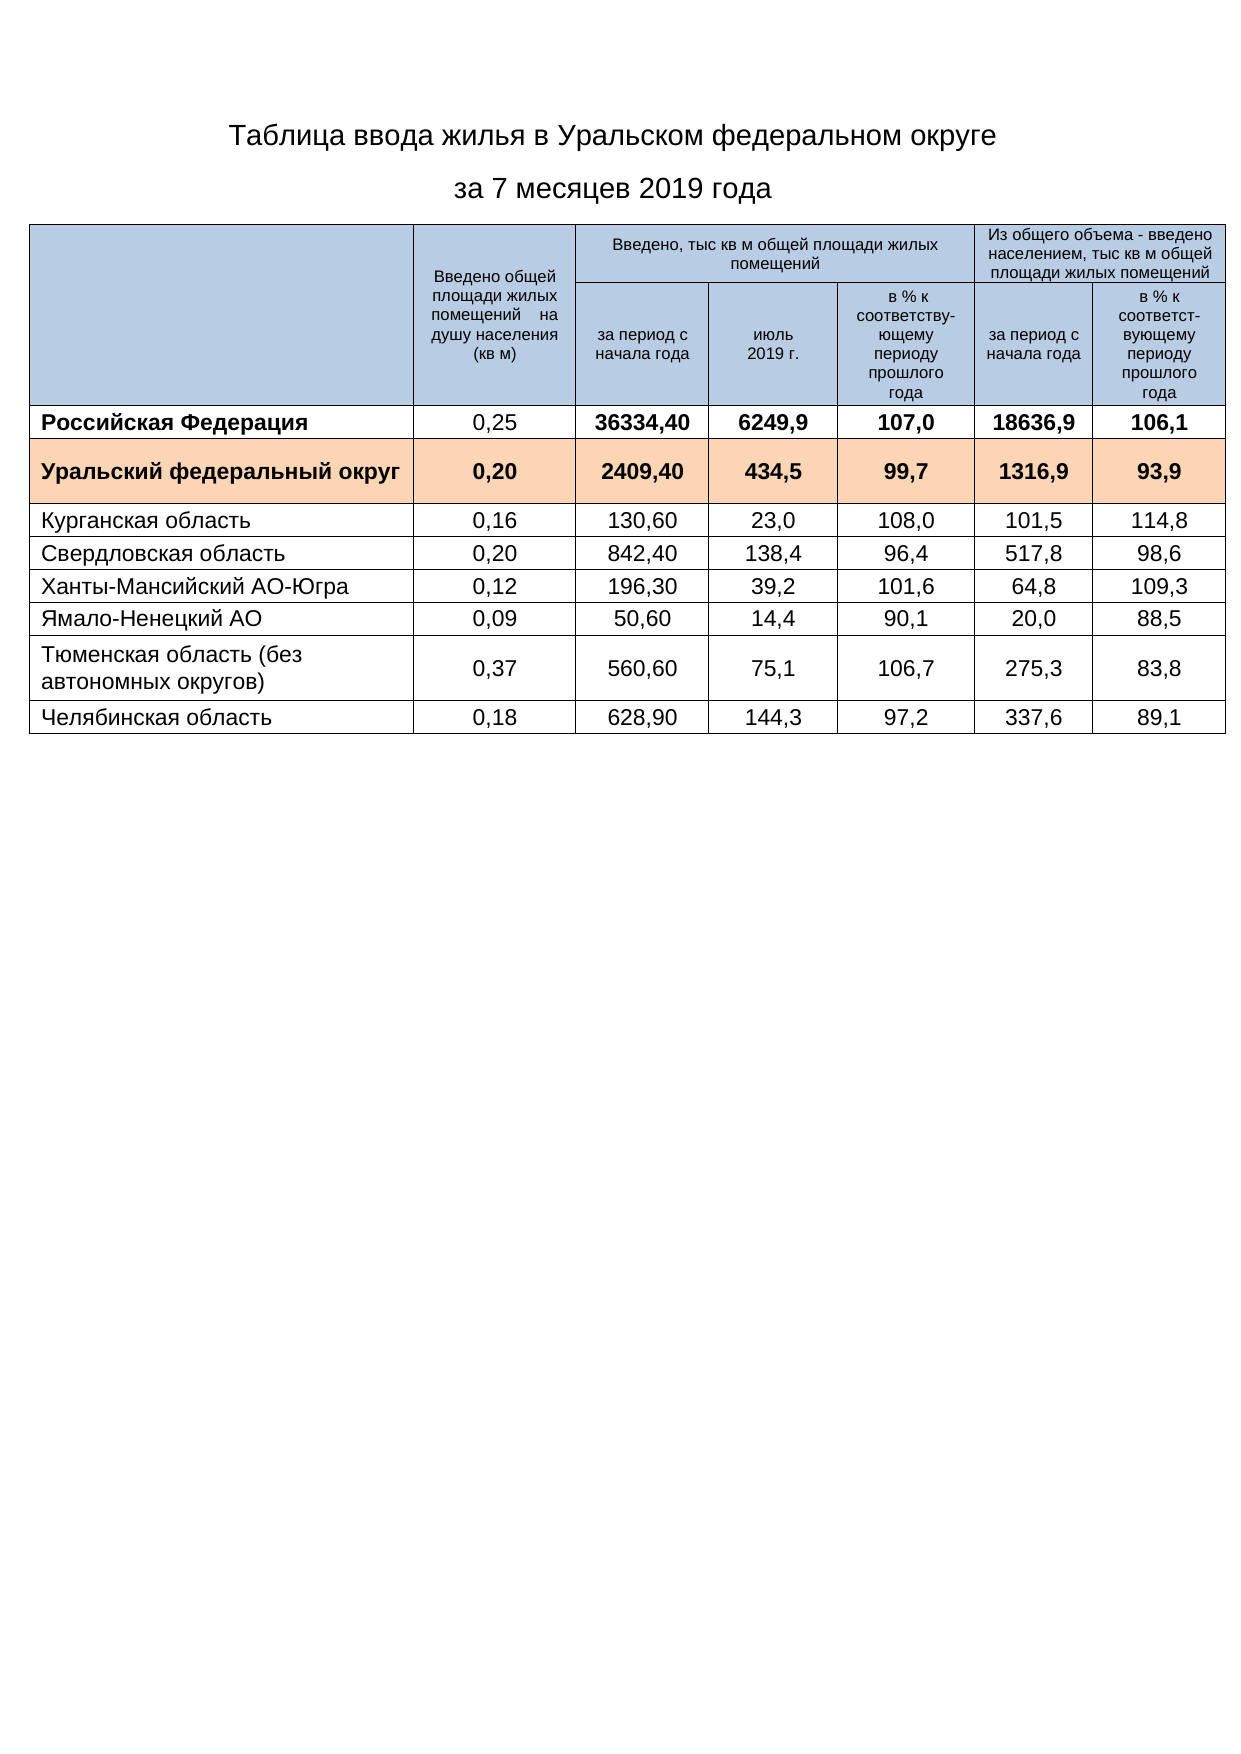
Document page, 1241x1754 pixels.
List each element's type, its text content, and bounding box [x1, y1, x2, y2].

table_cell 1316,9 [975, 439, 1092, 503]
table_cell 144,3 [709, 701, 837, 733]
table_cell 107,0 [838, 406, 974, 438]
table_cell 50,60 [576, 603, 708, 634]
table_cell 97,2 [838, 701, 974, 733]
text за 7 месяцев 2019 года [29, 171, 1196, 204]
table_cell Уральский федеральный округ [30, 439, 413, 503]
table_cell 14,4 [709, 603, 837, 634]
table_cell 20,0 [975, 603, 1092, 634]
table_cell 96,4 [838, 537, 974, 569]
table_cell 83,8 [1093, 636, 1225, 700]
table_cell 90,1 [838, 603, 974, 634]
table_cell 109,3 [1093, 570, 1225, 602]
table_cell 196,30 [576, 570, 708, 602]
table_cell 114,8 [1093, 504, 1225, 536]
table_cell 0,20 [414, 537, 575, 569]
table_cell 18636,9 [975, 406, 1092, 438]
table_header Введено, тыс кв м общей площади жилых помещений [576, 225, 974, 282]
table_cell Ямало-Ненецкий АО [30, 603, 413, 634]
table_cell 0,20 [414, 439, 575, 503]
table_cell 0,09 [414, 603, 575, 634]
table_cell 106,7 [838, 636, 974, 700]
table_cell за период с начала года [576, 283, 708, 405]
table_cell 0,25 [414, 406, 575, 438]
table_cell 0,18 [414, 701, 575, 733]
table_cell 64,8 [975, 570, 1092, 602]
table_cell 275,3 [975, 636, 1092, 700]
table_cell 98,6 [1093, 537, 1225, 569]
table_cell 130,60 [576, 504, 708, 536]
table_cell 842,40 [576, 537, 708, 569]
table_header Из общего объема - введено населением, тыс кв м общей площади жилых помещений [975, 225, 1225, 282]
table_cell 101,6 [838, 570, 974, 602]
table_cell 560,60 [576, 636, 708, 700]
table_cell 75,1 [709, 636, 837, 700]
table_cell в % к соответст-вующему периоду прошлого года [1093, 283, 1225, 405]
table_cell 434,5 [709, 439, 837, 503]
table_cell за период с начала года [975, 283, 1092, 405]
table_cell 23,0 [709, 504, 837, 536]
table_cell Свердловская область [30, 537, 413, 569]
table_cell 517,8 [975, 537, 1092, 569]
table_cell 88,5 [1093, 603, 1225, 634]
table_cell Российская Федерация [30, 406, 413, 438]
table_cell Челябинская область [30, 701, 413, 733]
table_cell 36334,40 [576, 406, 708, 438]
table_cell 101,5 [975, 504, 1092, 536]
table_cell 108,0 [838, 504, 974, 536]
table_cell 2409,40 [576, 439, 708, 503]
text Таблица ввода жилья в Уральском федеральном округе [29, 118, 1196, 152]
table_cell в % к соответству-ющему периоду прошлого года [838, 283, 974, 405]
table_cell 628,90 [576, 701, 708, 733]
table_cell июль 2019 г. [709, 283, 837, 405]
table_cell 6249,9 [709, 406, 837, 438]
table_cell 106,1 [1093, 406, 1225, 438]
table_cell 89,1 [1093, 701, 1225, 733]
table_header [30, 225, 413, 405]
table_cell 0,37 [414, 636, 575, 700]
table_cell 0,16 [414, 504, 575, 536]
table_cell Тюменская область (без автономных округов) [30, 636, 413, 700]
table_cell 99,7 [838, 439, 974, 503]
table_cell 0,12 [414, 570, 575, 602]
table_cell 337,6 [975, 701, 1092, 733]
table_cell Курганская область [30, 504, 413, 536]
table_cell 93,9 [1093, 439, 1225, 503]
table_cell 39,2 [709, 570, 837, 602]
table_cell 138,4 [709, 537, 837, 569]
table_header Введено общей площади жилых помещений на душу населения (кв м) [414, 225, 575, 405]
table_cell Ханты-Мансийский АО-Югра [30, 570, 413, 602]
